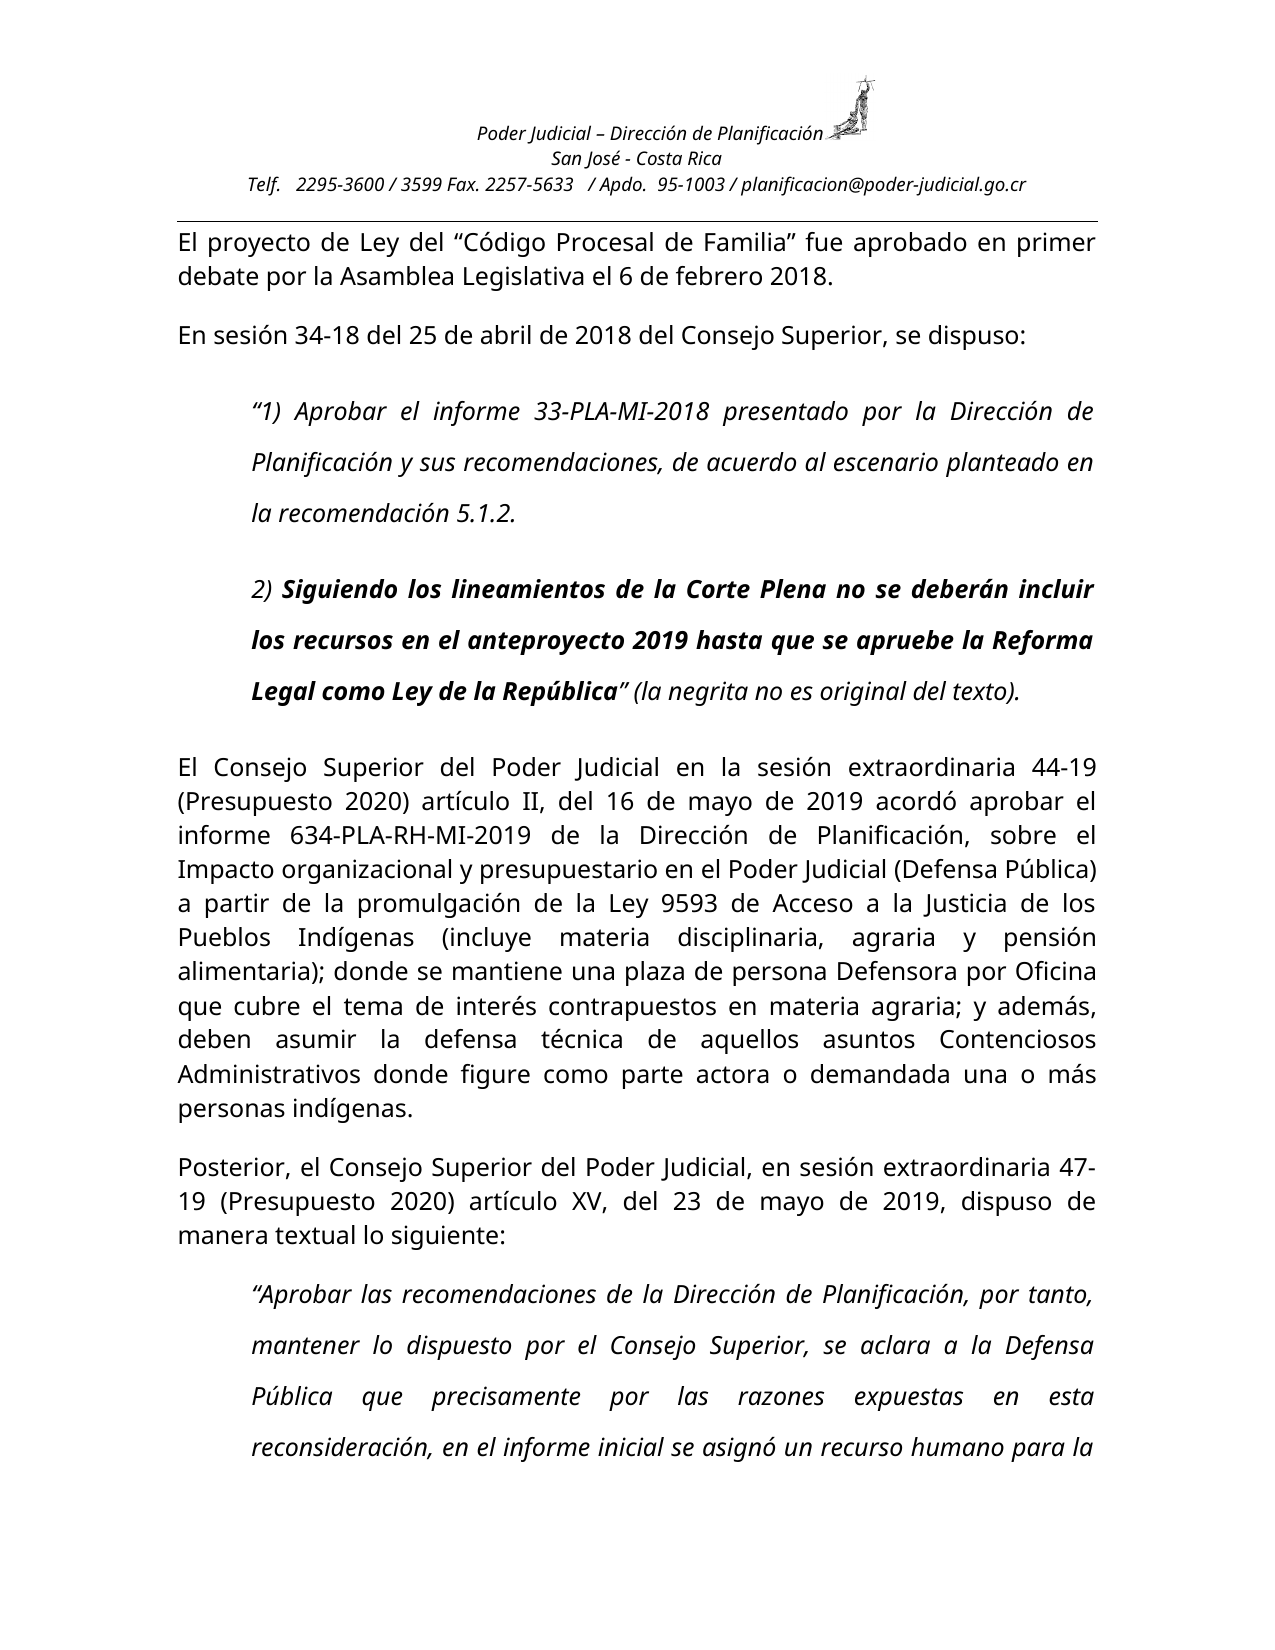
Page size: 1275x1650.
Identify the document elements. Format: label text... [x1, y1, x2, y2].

text “1) Aprobar el informe 33-PLA-MI-2018 presentado por la Dirección de Planificación y sus recomendaciones, de acuerdo al escenario planteado en la recomendación 5.1.2. [251, 393, 1098, 529]
text 2) Siguiendo los lineamientos de la Corte Plena no se deberán incluir los recursos en el anteproyecto 2019 hasta que se apruebe la Reforma Legal como Ley de la República” (la negrita no es original del texto). [251, 572, 1098, 708]
text El Consejo Superior del Poder Judicial en la sesión extraordinaria 44-19 (Presupuesto 2020) artículo II, del 16 de mayo de 2019 acordó aprobar el informe 634-PLA-RH-MI-2019 de la Dirección de Planificación, sobre el Impacto organizacional y presupuestario en el Poder Judicial (Defensa Pública) a partir de la promulgación de la Ley 9593 de Acceso a la Justicia de los Pueblos Indígenas (incluye materia disciplinaria, agraria y pensión alimentaria); donde se mantiene una plaza de persona Defensora por Oficina que cubre el tema de interés contrapuestos en materia agraria; y además, deben asumir la defensa técnica de aquellos asuntos Contenciosos Administrativos donde figure como parte actora o demandada una o más personas indígenas. [177, 750, 1098, 1124]
text Posterior, el Consejo Superior del Poder Judicial, en sesión extraordinaria 47-19 (Presupuesto 2020) artículo XV, del 23 de mayo de 2019, dispuso de manera textual lo siguiente: [177, 1149, 1098, 1252]
text En sesión 34-18 del 25 de abril de 2018 del Consejo Superior, se dispuso: [177, 317, 1098, 351]
text El proyecto de Ley del “Código Procesal de Familia” fue aprobado en primer debate por la Asamblea Legislativa el 6 de febrero 2018. [177, 224, 1098, 292]
picture [823, 73, 877, 141]
